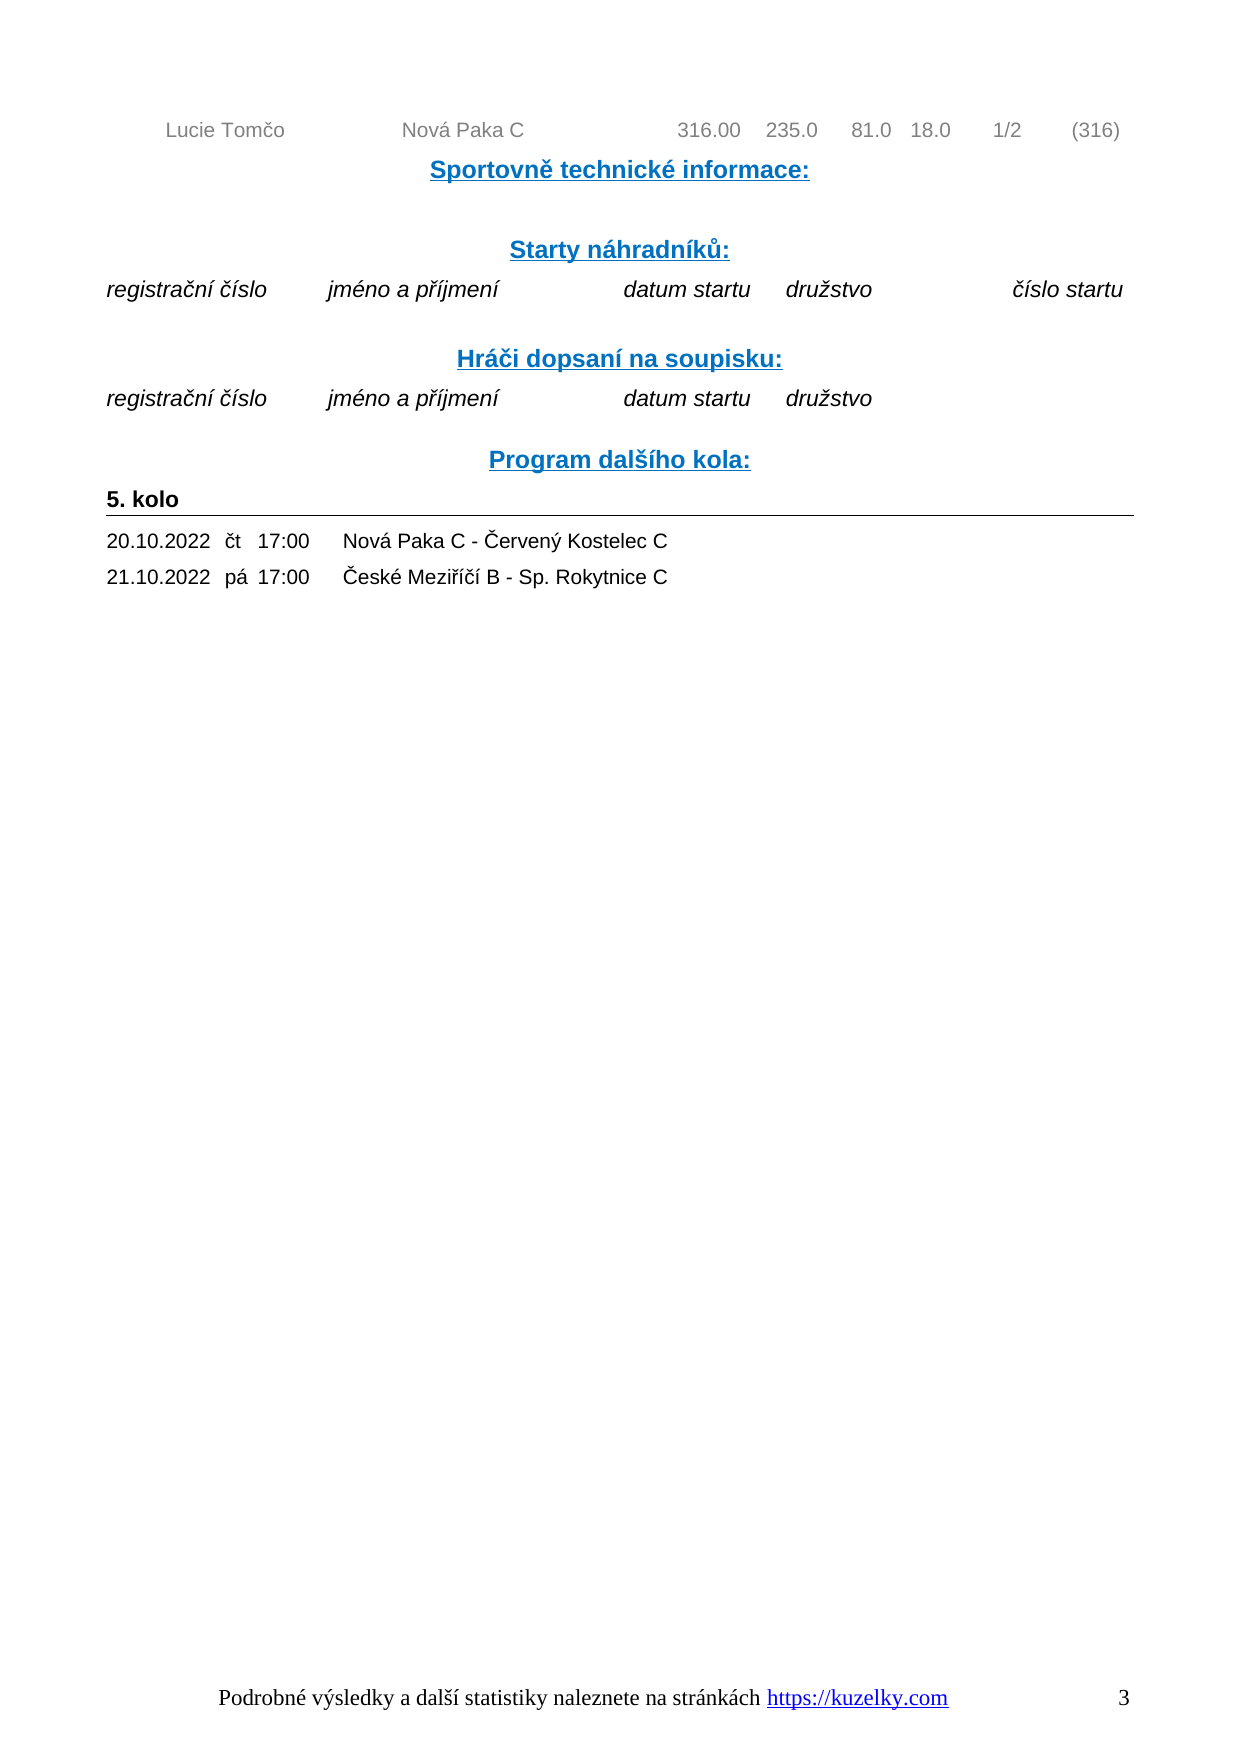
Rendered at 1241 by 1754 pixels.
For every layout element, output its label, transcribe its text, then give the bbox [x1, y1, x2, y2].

text 21.10.2022 pá 17:00 České Meziříčí B - Sp. Rokytnice C [106, 565, 1134, 589]
text Lucie Tomčo Nová Paka C 316.00 235.0 81.0 18.0 1/2 (316) [106, 118, 1134, 142]
text Program dalšího kola: [94, 445, 1145, 474]
text registrační číslo jméno a příjmení datum startu družstvo [106, 385, 1134, 411]
text registrační číslo jméno a příjmení datum startu družstvo číslo startu [106, 276, 1134, 302]
text Sportovně technické informace: [94, 154, 1145, 183]
text 20.10.2022 čt 17:00 Nová Paka C - Červený Kostelec C [106, 528, 1134, 552]
text 5. kolo [106, 486, 1134, 515]
text Hráči dopsaní na soupisku: [94, 315, 1145, 372]
text Starty náhradníků: [94, 235, 1145, 263]
